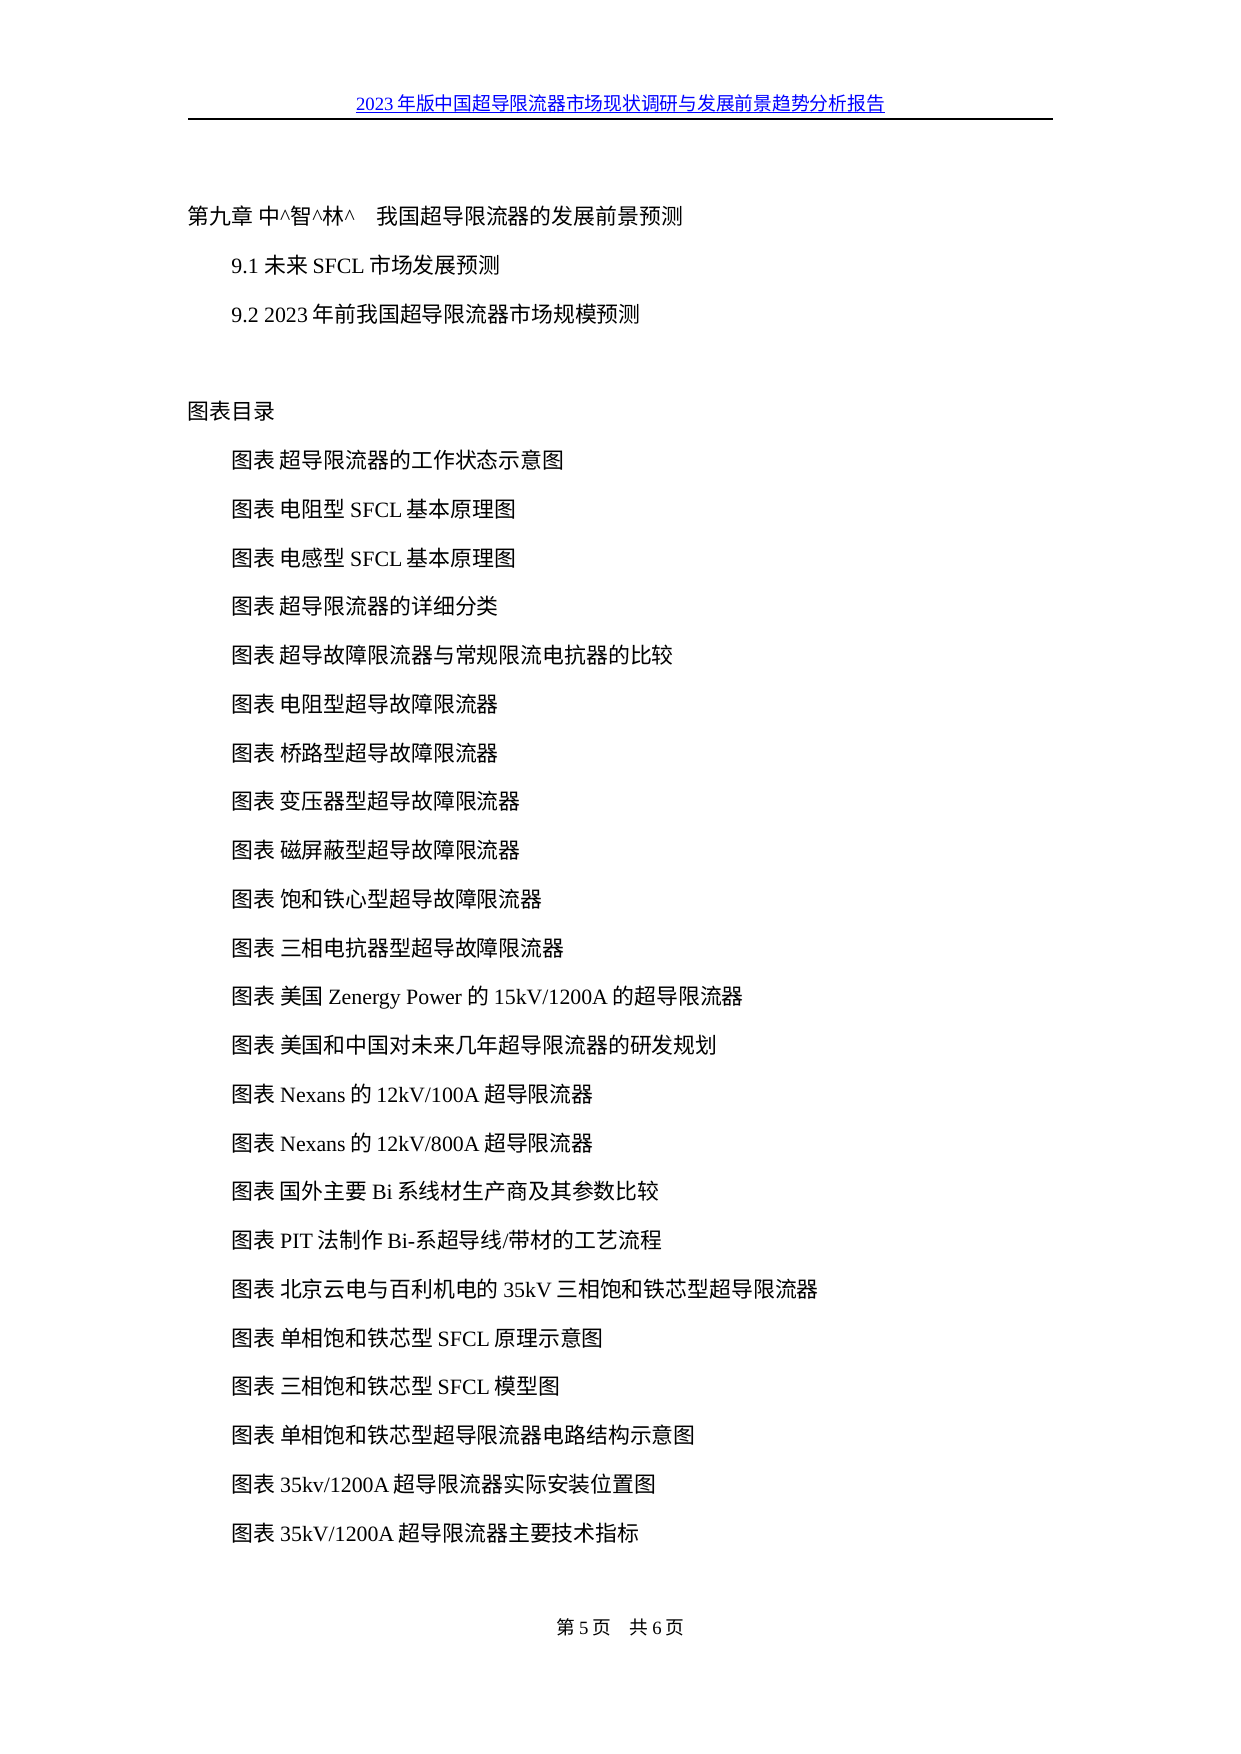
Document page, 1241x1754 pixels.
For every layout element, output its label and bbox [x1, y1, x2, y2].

text [187, 150, 1053, 1548]
